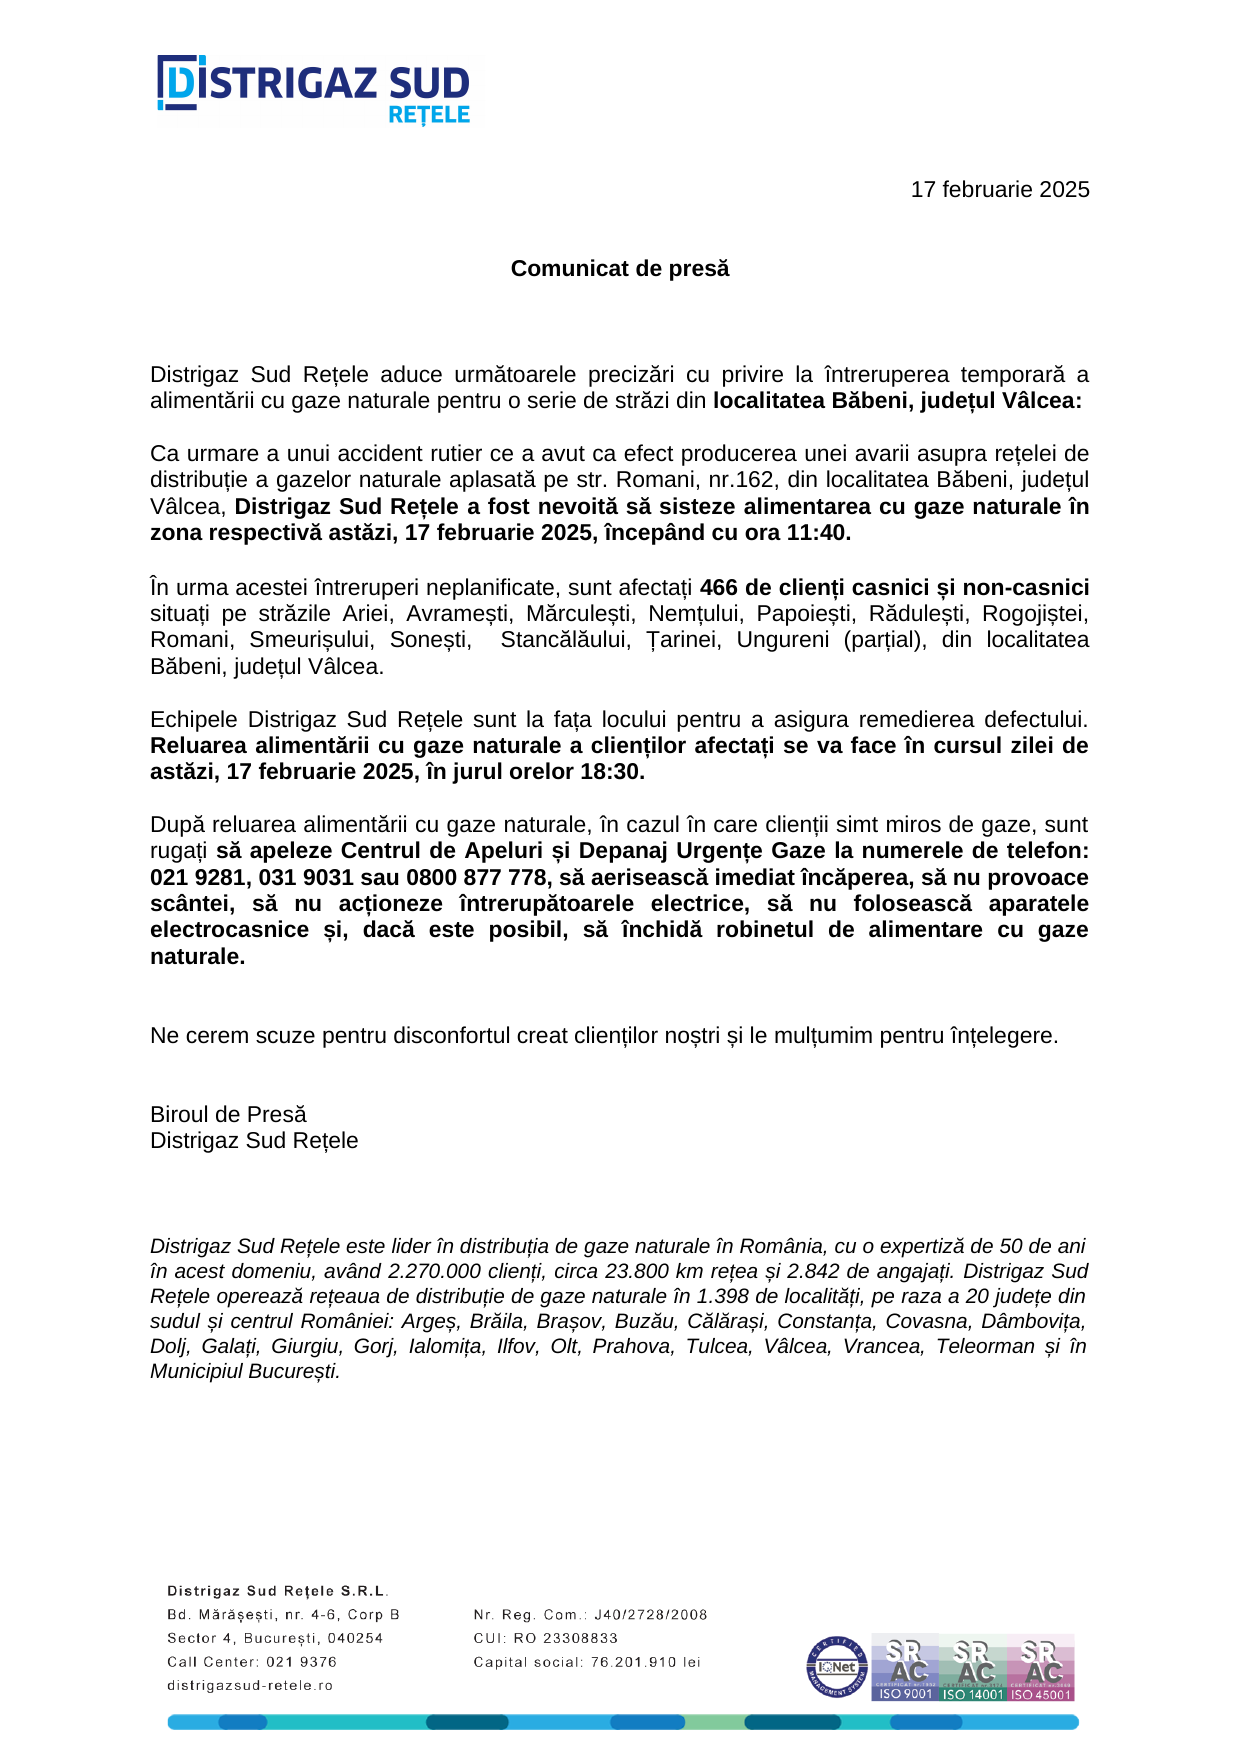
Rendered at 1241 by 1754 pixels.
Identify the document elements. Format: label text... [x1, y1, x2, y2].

picture [159, 1575, 1087, 1732]
text 17 februarie 2025 [150, 176, 1090, 203]
picture [157, 55, 486, 128]
text Distrigaz Sud Rețele aduce următoarele precizări cu privire la întreruperea temporară a alimentării cu gaze naturale pentru o serie de străzi din localitatea Băbeni, județul Vâlcea: [150, 361, 1090, 413]
text Distrigaz Sud Rețele [150, 1127, 1090, 1153]
text În urma acestei întreruperi neplanificate, sunt afectați 466 de clienți casnici și non-casnici situați pe străzile Ariei, Avramești, Mărculești, Nemțului, Papoiești, Rădulești, Rogojiștei, Romani, Smeurișului, Sonești, Stancălăului, Țarinei, Ungureni (parțial), din localitatea Băbeni, județul Vâlcea. [150, 574, 1090, 679]
text Ne cerem scuze pentru disconfortul creat clienților noștri și le mulțumim pentru înțelegere. [150, 1022, 1090, 1048]
text Ca urmare a unui accident rutier ce a avut ca efect producerea unei avarii asupra rețelei de distribuție a gazelor naturale aplasată pe str. Romani, nr.162, din localitatea Băbeni, județul Vâlcea, Distrigaz Sud Rețele a fost nevoită să sisteze alimentarea cu gaze naturale în zona respectivă astăzi, 17 februarie 2025, începând cu ora 11:40. [150, 440, 1090, 545]
text Distrigaz Sud Rețele este lider în distribuția de gaze naturale în România, cu o expertiză de 50 de ani în acest domeniu, având 2.270.000 clienți, circa 23.800 km rețea și 2.842 de angajați. Distrigaz Sud Rețele operează rețeaua de distribuție de gaze naturale în 1.398 de localități, pe raza a 20 județe din sudul și centrul României: Argeș, Brăila, Brașov, Buzău, Călărași, Constanța, Covasna, Dâmbovița, Dolj, Galați, Giurgiu, Gorj, Ialomița, Ilfov, Olt, Prahova, Tulcea, Vâlcea, Vrancea, Teleorman și în Municipiul București. [150, 1233, 1090, 1383]
text Echipele Distrigaz Sud Rețele sunt la fața locului pentru a asigura remedierea defectului. Reluarea alimentării cu gaze naturale a clienților afectați se va face în cursul zilei de astăzi, 17 februarie 2025, în jurul orelor 18:30. [150, 706, 1090, 784]
text După reluarea alimentării cu gaze naturale, în cazul în care clienții simt miros de gaze, sunt rugați să apeleze Centrul de Apeluri și Depanaj Urgențe Gaze la numerele de telefon: 021 9281, 031 9031 sau 0800 877 778, să aerisească imediat încăperea, să nu provoace scântei, să nu acționeze întrerupătoarele electrice, să nu folosească aparatele electrocasnice și, dacă este posibil, să închidă robinetul de alimentare cu gaze naturale. [150, 811, 1090, 969]
text Biroul de Presă [150, 1101, 1090, 1127]
text Comunicat de presă [150, 255, 1090, 282]
